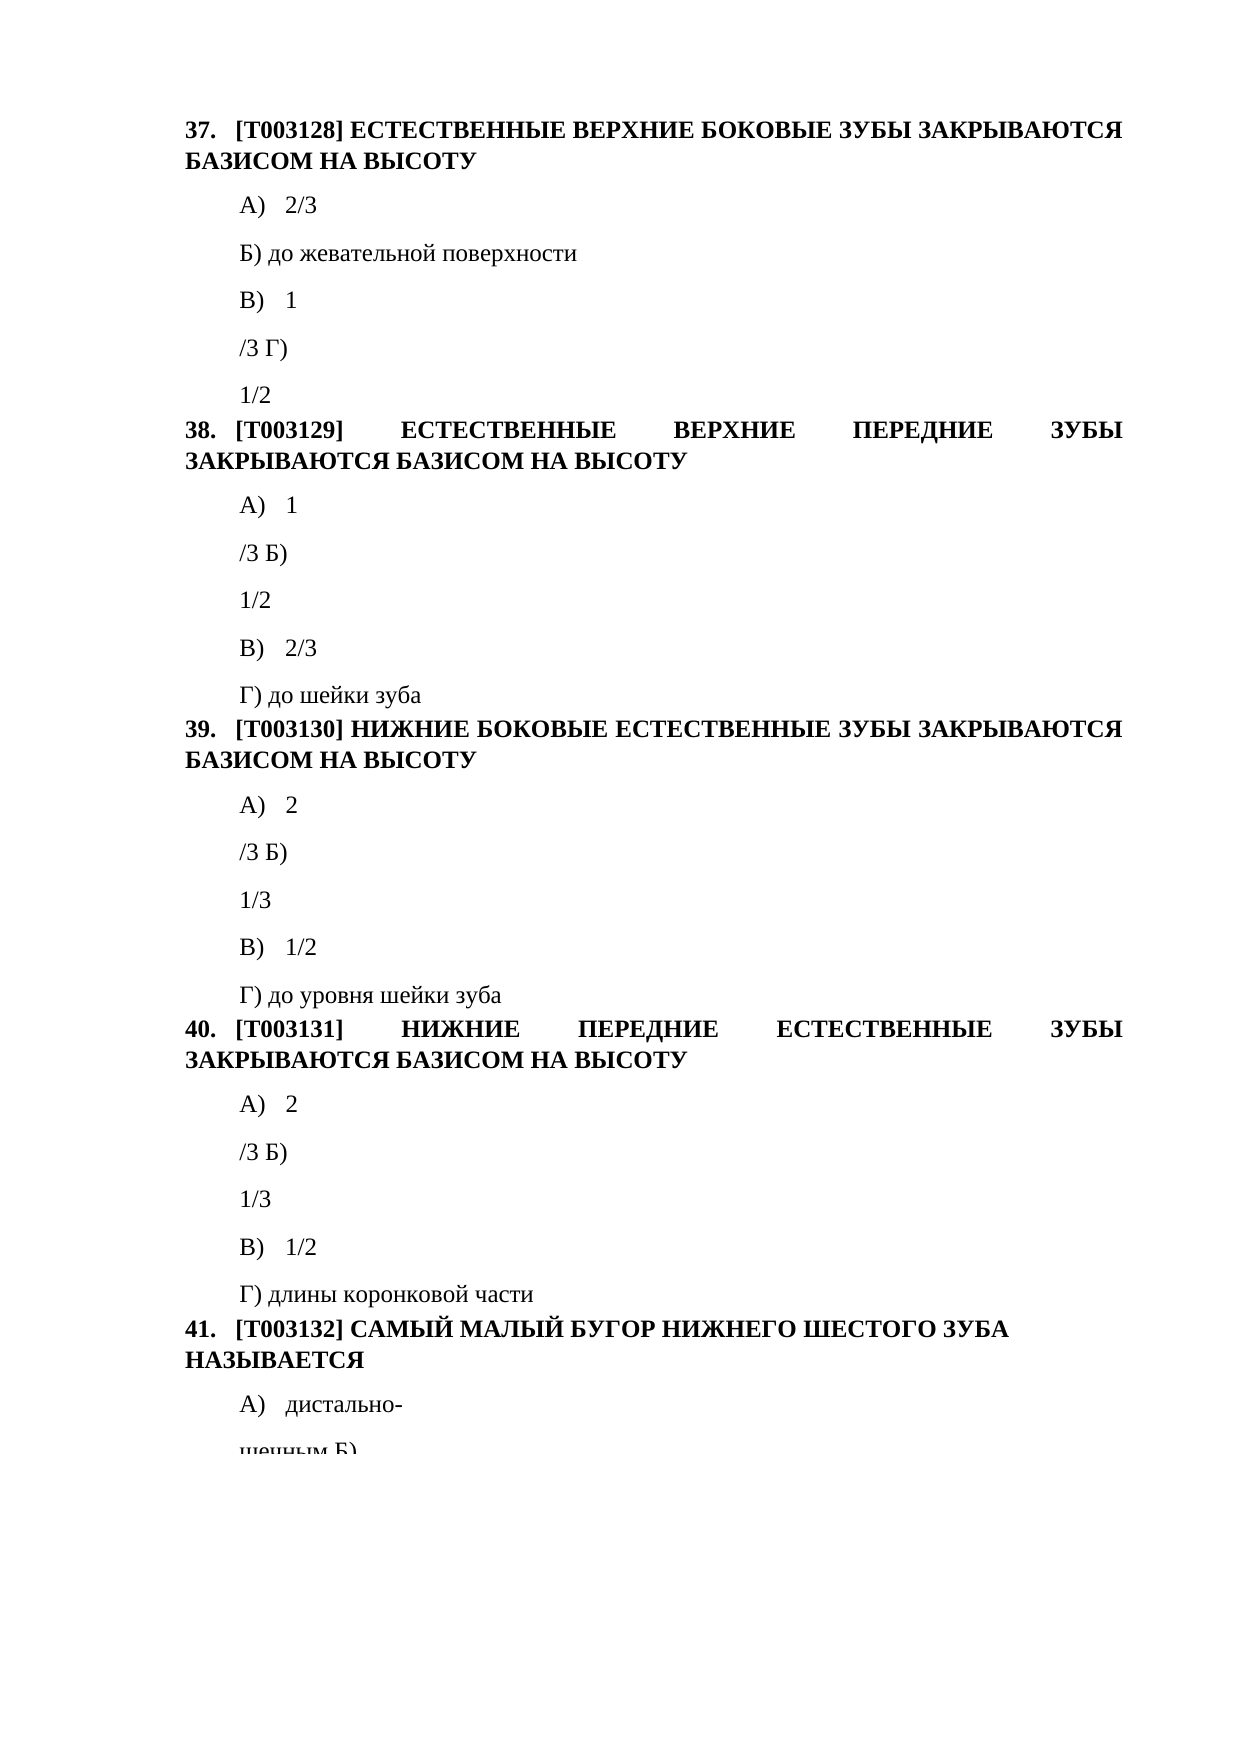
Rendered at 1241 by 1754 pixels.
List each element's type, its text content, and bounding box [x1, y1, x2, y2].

list 1/2 [239, 1217, 1123, 1265]
list 2/3 [239, 176, 1123, 223]
list [T003131] НИЖНИЕ ПЕРЕДНИЕ ЕСТЕСТВЕННЫЕ ЗУБЫ ЗАКРЫВАЮТСЯ БАЗИСОМ НА ВЫСОТУ [185, 1013, 1123, 1075]
list 1/3 Б) 1/2 [239, 476, 301, 618]
list 2/3 Б) 1/3 [239, 775, 301, 918]
list [T003132] САМЫЙ МАЛЫЙ БУГОР НИЖНЕГО ШЕСТОГО ЗУБА НАЗЫВАЕТСЯ [185, 1312, 1123, 1374]
text Б) до жевательной поверхности [239, 223, 1123, 271]
text Г) до шейки зуба [239, 666, 1123, 713]
list 2/3 Б) 1/3 [239, 1075, 301, 1217]
text Г) до уровня шейки зуба [239, 965, 1123, 1013]
list 1/2 [239, 918, 1123, 965]
list дистально-щечным Б) серединно-щечным [239, 1374, 480, 1453]
list 2/3 [239, 618, 1123, 666]
list [T003130] НИЖНИЕ БОКОВЫЕ ЕСТЕСТВЕННЫЕ ЗУБЫ ЗАКРЫВАЮТСЯ БАЗИСОМ НА ВЫСОТУ [185, 713, 1123, 775]
text Г) длины коронковой части [239, 1265, 1123, 1312]
list [T003128] ЕСТЕСТВЕННЫЕ ВЕРХНИЕ БОКОВЫЕ ЗУБЫ ЗАКРЫВАЮТСЯ БАЗИСОМ НА ВЫСОТУ [185, 114, 1123, 176]
list [T003129] ЕСТЕСТВЕННЫЕ ВЕРХНИЕ ПЕРЕДНИЕ ЗУБЫ ЗАКРЫВАЮТСЯ БАЗИСОМ НА ВЫСОТУ [185, 413, 1123, 476]
list 1/3 Г) 1/2 [239, 271, 301, 413]
